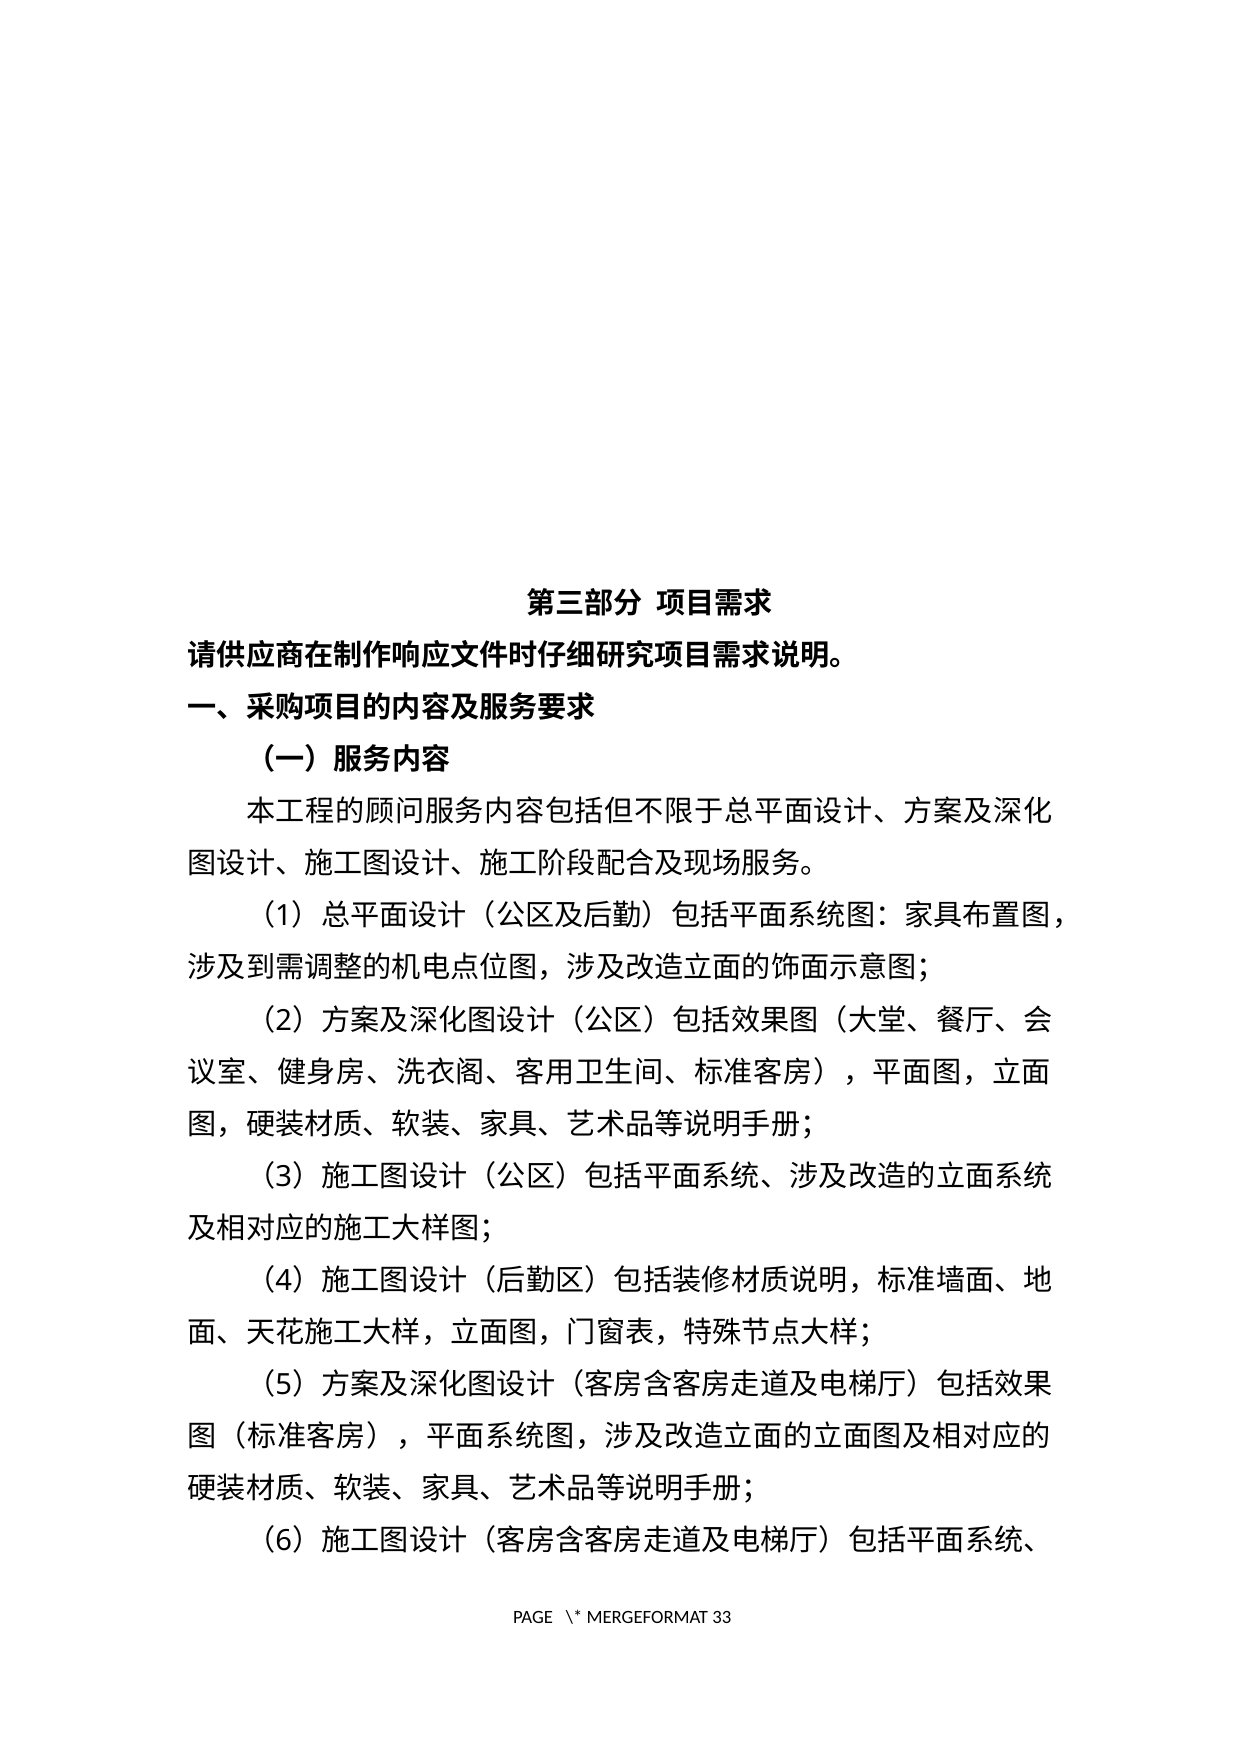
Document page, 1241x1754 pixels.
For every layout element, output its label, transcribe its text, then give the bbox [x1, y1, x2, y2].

text 请供应商在制作响应文件时仔细研究项目需求说明。 [187, 624, 1053, 676]
text （3）施工图设计（公区）包括平面系统、涉及改造的立面系统及相对应的施工大样图； [187, 1144, 1053, 1249]
text （2）方案及深化图设计（公区）包括效果图（大堂、餐厅、会议室、健身房、洗衣阁、客用卫生间、标准客房），平面图，立面图，硬装材质、软装、家具、艺术品等说明手册； [187, 988, 1053, 1144]
text （5）方案及深化图设计（客房含客房走道及电梯厅）包括效果图（标准客房），平面系统图，涉及改造立面的立面图及相对应的硬装材质、软装、家具、艺术品等说明手册； [187, 1353, 1053, 1509]
text 本工程的顾问服务内容包括但不限于总平面设计、方案及深化图设计、施工图设计、施工阶段配合及现场服务。 [187, 780, 1053, 884]
text （一）服务内容 [187, 728, 1053, 780]
text 一、采购项目的内容及服务要求 [187, 676, 1053, 728]
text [187, 1509, 1053, 1561]
text 第三部分 项目需求 [187, 572, 1053, 624]
text （4）施工图设计（后勤区）包括装修材质说明，标准墙面、地面、天花施工大样，立面图，门窗表，特殊节点大样； [187, 1249, 1053, 1353]
text （1）总平面设计（公区及后勤）包括平面系统图：家具布置图，涉及到需调整的机电点位图，涉及改造立面的饰面示意图； [187, 884, 1053, 988]
